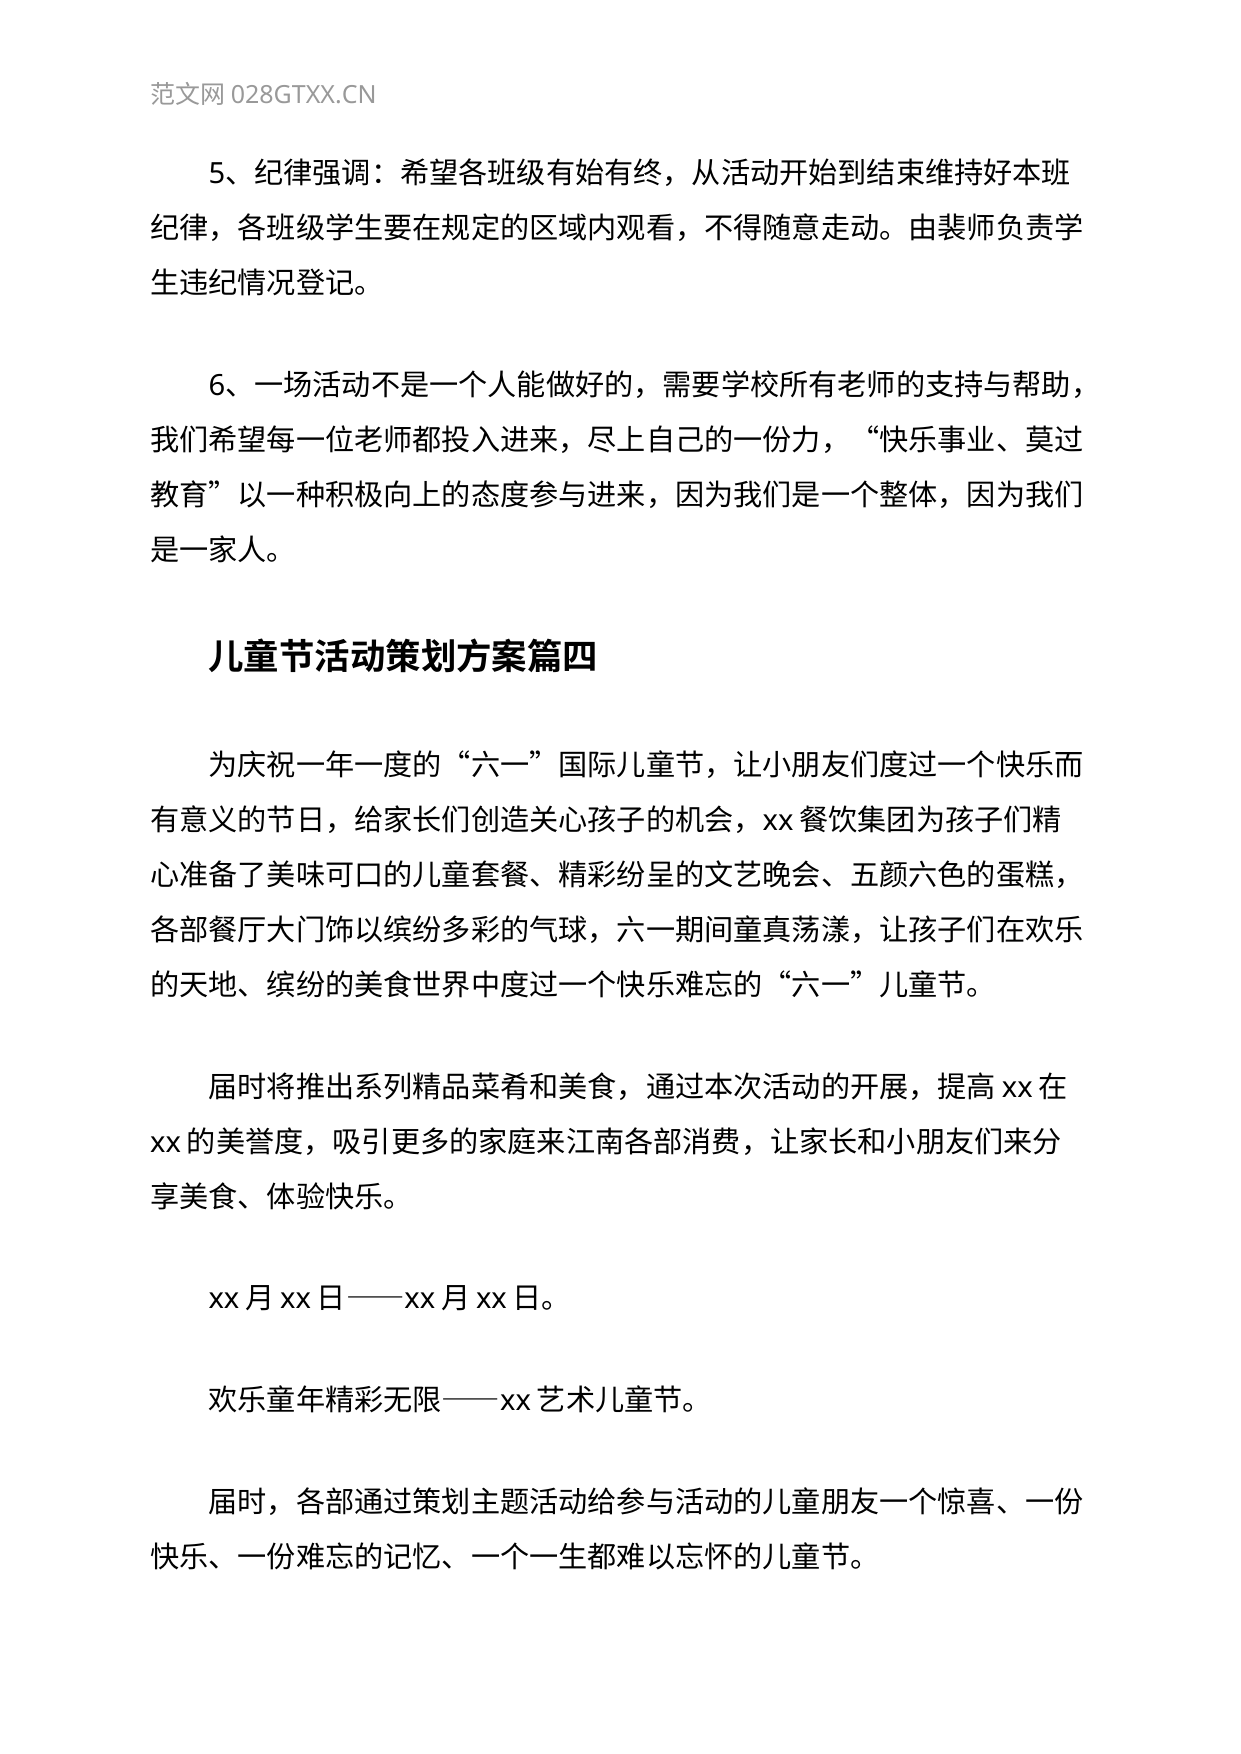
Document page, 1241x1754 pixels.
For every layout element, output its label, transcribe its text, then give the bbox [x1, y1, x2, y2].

text 为庆祝一年一度的“六一”国际儿童节，让小朋友们度过一个快乐而有意义的节日，给家长们创造关心孩子的机会，xx餐饮集团为孩子们精心准备了美味可口的儿童套餐、精彩纷呈的文艺晚会、五颜六色的蛋糕，各部餐厅大门饰以缤纷多彩的气球，六一期间童真荡漾，让孩子们在欢乐的天地、缤纷的美食世界中度过一个快乐难忘的“六一”儿童节。 [150, 742, 1090, 1004]
text 儿童节活动策划方案篇四 [150, 628, 1090, 679]
text 届时将推出系列精品菜肴和美食，通过本次活动的开展，提高xx在xx的美誉度，吸引更多的家庭来江南各部消费，让家长和小朋友们来分享美食、体验快乐。 [150, 1063, 1090, 1215]
text 届时，各部通过策划主题活动给参与活动的儿童朋友一个惊喜、一份快乐、一份难忘的记忆、一个一生都难以忘怀的儿童节。 [150, 1479, 1090, 1576]
text xx月xx日――xx月xx日。 [150, 1275, 1090, 1317]
text 6、一场活动不是一个人能做好的，需要学校所有老师的支持与帮助，我们希望每一位老师都投入进来，尽上自己的一份力，“快乐事业、莫过教育”以一种积极向上的态度参与进来，因为我们是一个整体，因为我们是一家人。 [150, 362, 1090, 569]
text 5、纪律强调：希望各班级有始有终，从活动开始到结束维持好本班纪律，各班级学生要在规定的区域内观看，不得随意走动。由裴师负责学生违纪情况登记。 [150, 150, 1090, 302]
text 欢乐童年精彩无限――xx艺术儿童节。 [150, 1377, 1090, 1419]
